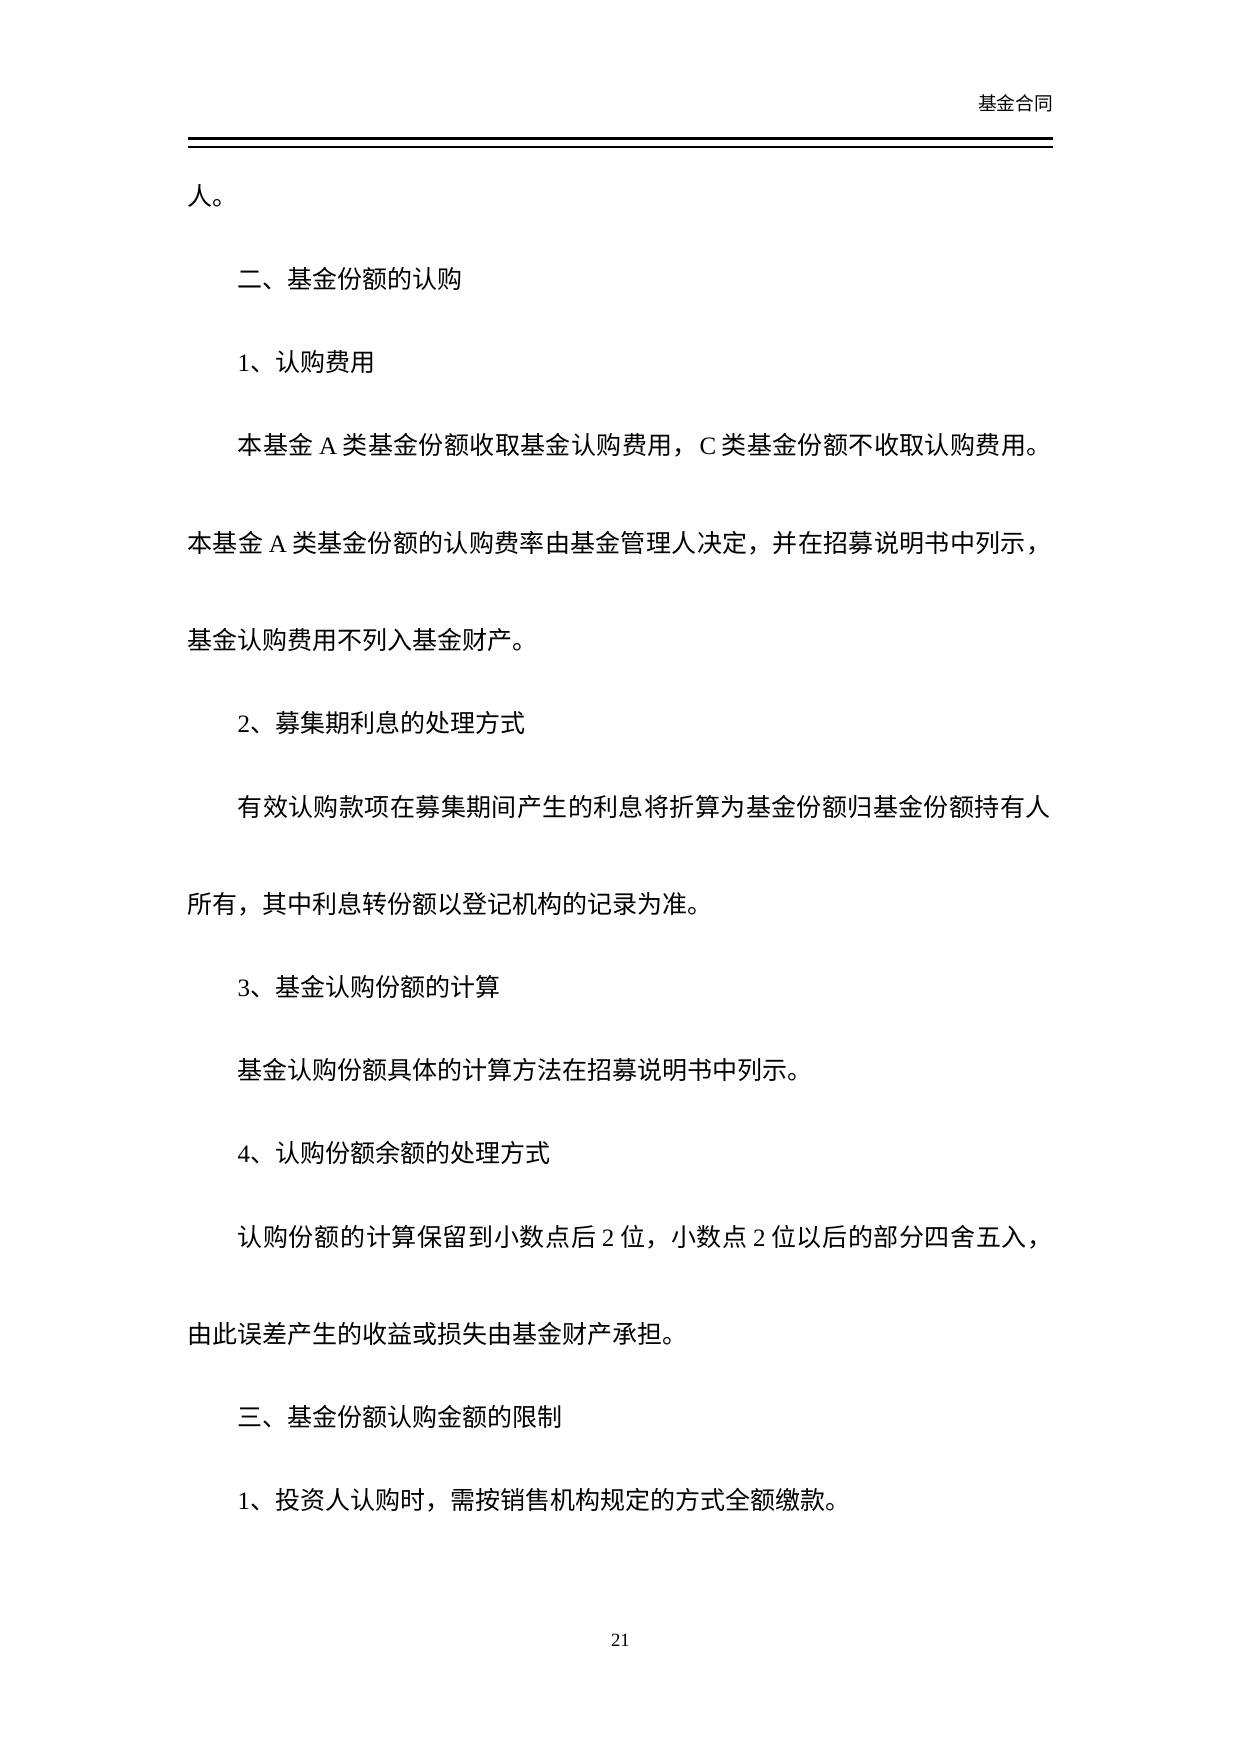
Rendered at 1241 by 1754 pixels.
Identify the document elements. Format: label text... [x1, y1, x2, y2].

text 三、基金份额认购金额的限制 [187, 1383, 1053, 1448]
text 认购份额的计算保留到小数点后2位，小数点2位以后的部分四舍五入，由此误差产生的收益或损失由基金财产承担。 [187, 1203, 1053, 1365]
text 二、基金份额的认购 [187, 245, 1053, 310]
text 2、募集期利息的处理方式 [187, 689, 1053, 754]
text 1、投资人认购时，需按销售机构规定的方式全额缴款。 [187, 1466, 1053, 1531]
text 本基金A类基金份额收取基金认购费用，C类基金份额不收取认购费用。本基金A类基金份额的认购费率由基金管理人决定，并在招募说明书中列示，基金认购费用不列入基金财产。 [187, 411, 1053, 671]
text 有效认购款项在募集期间产生的利息将折算为基金份额归基金份额持有人所有，其中利息转份额以登记机构的记录为准。 [187, 773, 1053, 935]
text 基金认购份额具体的计算方法在招募说明书中列示。 [187, 1036, 1053, 1101]
text 1、认购费用 [187, 328, 1053, 393]
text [187, 162, 1053, 227]
text 3、基金认购份额的计算 [187, 953, 1053, 1018]
text 4、认购份额余额的处理方式 [187, 1119, 1053, 1184]
